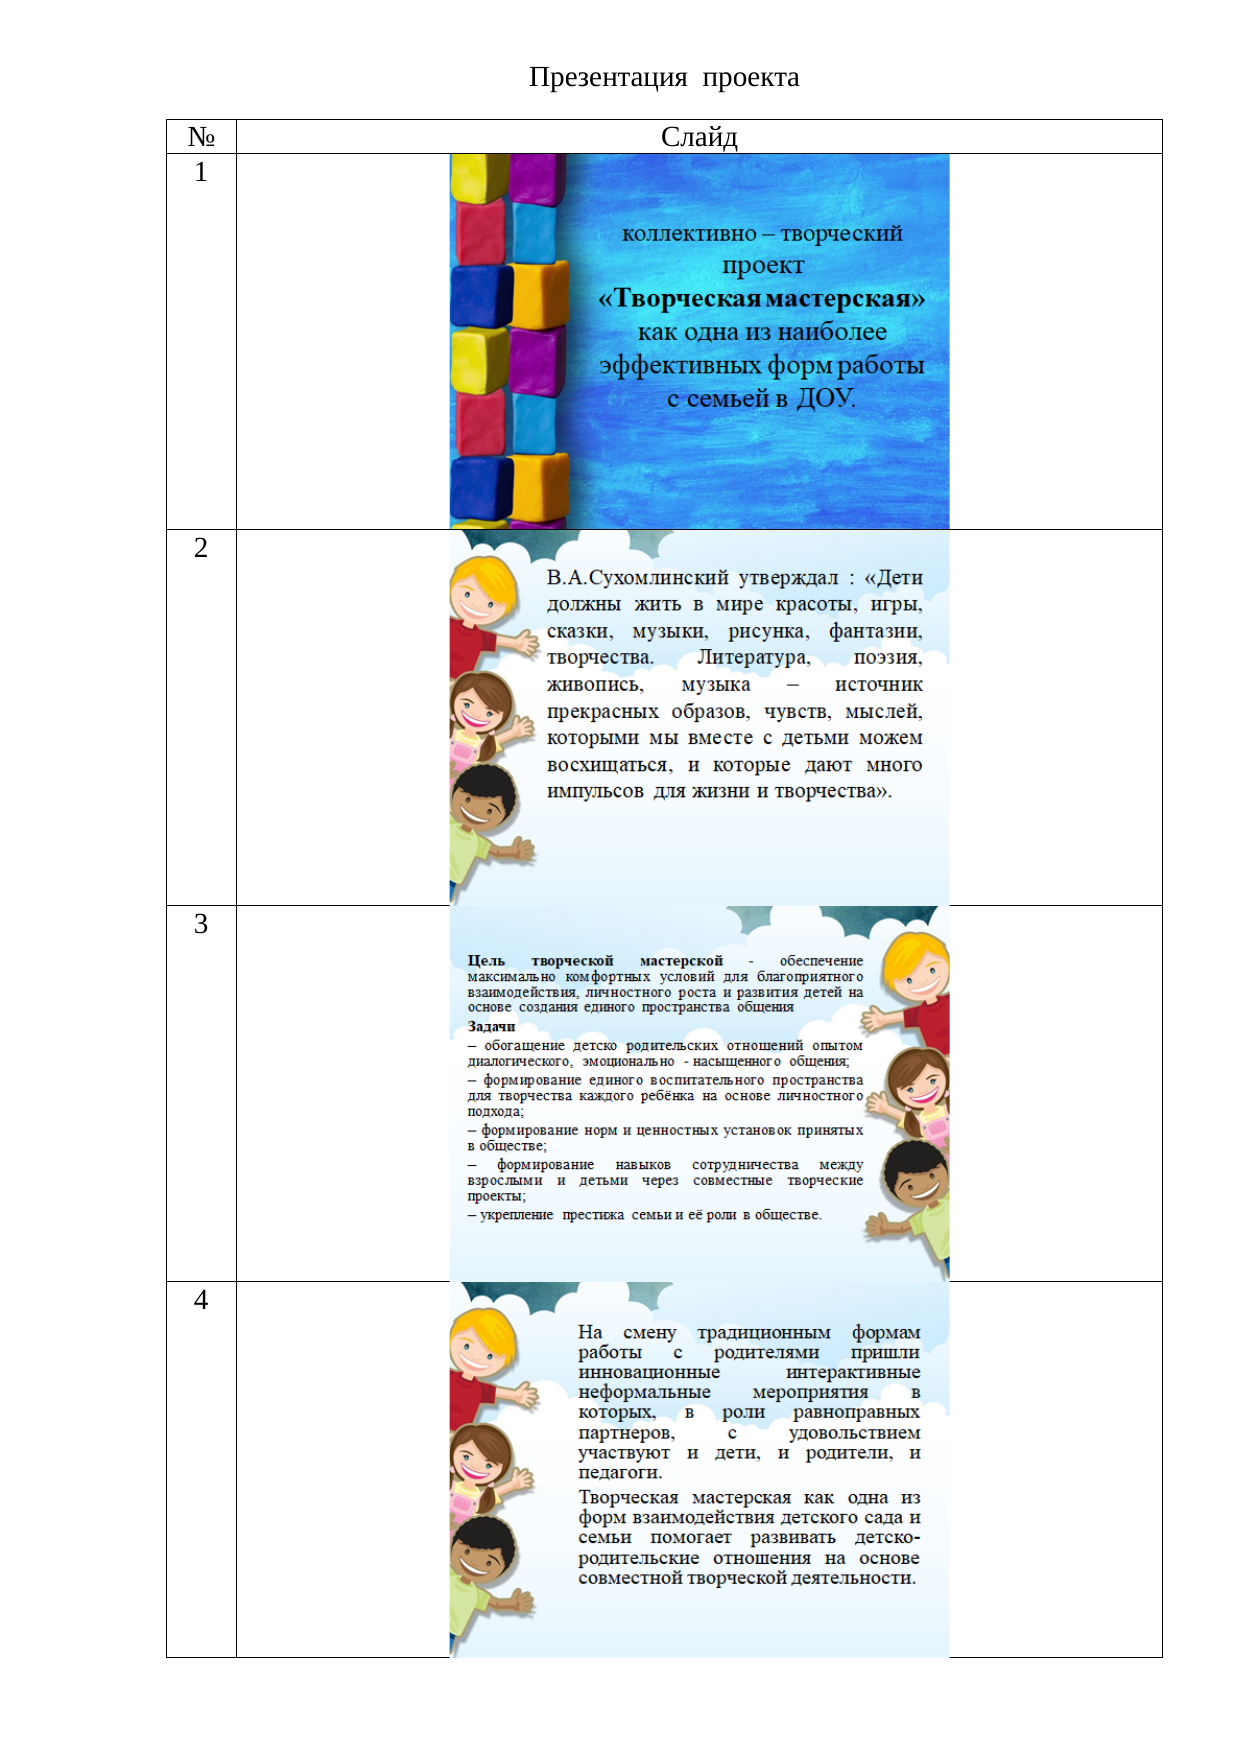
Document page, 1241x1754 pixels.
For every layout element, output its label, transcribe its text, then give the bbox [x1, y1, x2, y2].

table_cell 2 [167, 530, 236, 905]
table_cell [237, 530, 449, 905]
table_cell 1 [167, 154, 236, 529]
table_cell [950, 530, 1162, 905]
picture [449, 530, 950, 1658]
table_cell 4 [167, 1282, 236, 1657]
table_cell [950, 1282, 1162, 1657]
table_cell [950, 906, 1162, 1281]
text Презентация проекта [177, 59, 1152, 93]
table_cell 3 [167, 906, 236, 1281]
picture [449, 154, 950, 529]
table_header Слайд [237, 120, 1162, 153]
table_cell [237, 1282, 449, 1657]
table_cell [237, 154, 449, 529]
table_header № [167, 120, 236, 153]
table_cell [950, 154, 1162, 529]
table_cell [237, 906, 449, 1281]
